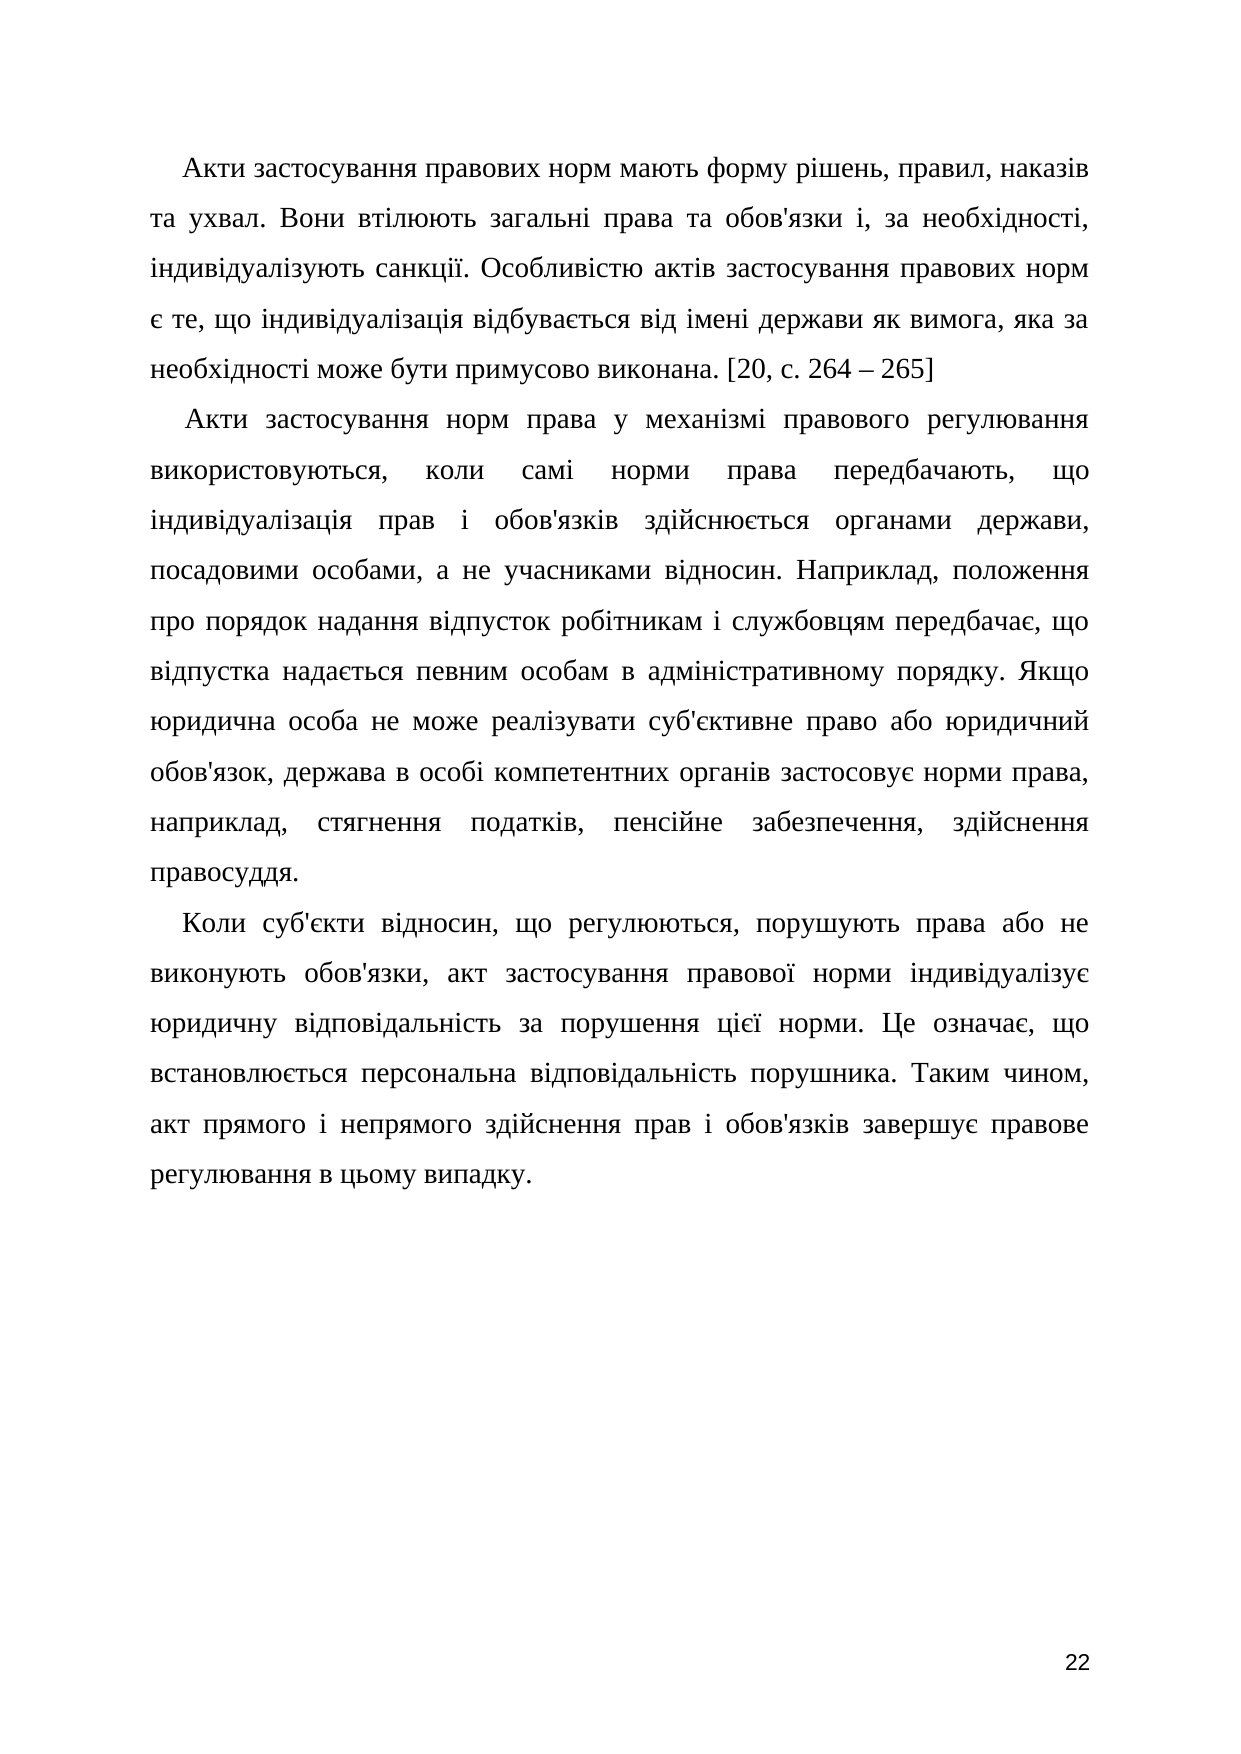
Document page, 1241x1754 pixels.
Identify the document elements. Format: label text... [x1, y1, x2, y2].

text Акти застосування норм права у механізмі правового регулювання використовуються, коли самі норми права передбачають, що індивідуалізація прав і обов'язків здійснюється органами держави, посадовими особами, а не учасниками відносин. Наприклад, положення про порядок надання відпусток робітникам і службовцям передбачає, що відпустка надається певним особам в адміністративному порядку. Якщо юридична особа не може реалізувати суб'єктивне право або юридичний обов'язок, держава в особі компетентних органів застосовує норми права, наприклад, стягнення податків, пенсійне забезпечення, здійснення правосуддя. [150, 402, 1090, 888]
text Акти застосування правових норм мають форму рішень, правил, наказів та ухвал. Вони втілюють загальні права та обов'язки і, за необхідності, індивідуалізують санкції. Особливістю актів застосування правових норм є те, що індивідуалізація відбувається від імені держави як вимога, яка за необхідності може бути примусово виконана. [20, с. 264 – 265] [150, 150, 1090, 385]
text Коли суб'єкти відносин, що регулюються, порушують права або не виконують обов'язки, акт застосування правової норми індивідуалізує юридичну відповідальність за порушення цієї норми. Це означає, що встановлюється персональна відповідальність порушника. Таким чином, акт прямого і непрямого здійснення прав і обов'язків завершує правове регулювання в цьому випадку. [150, 905, 1090, 1190]
